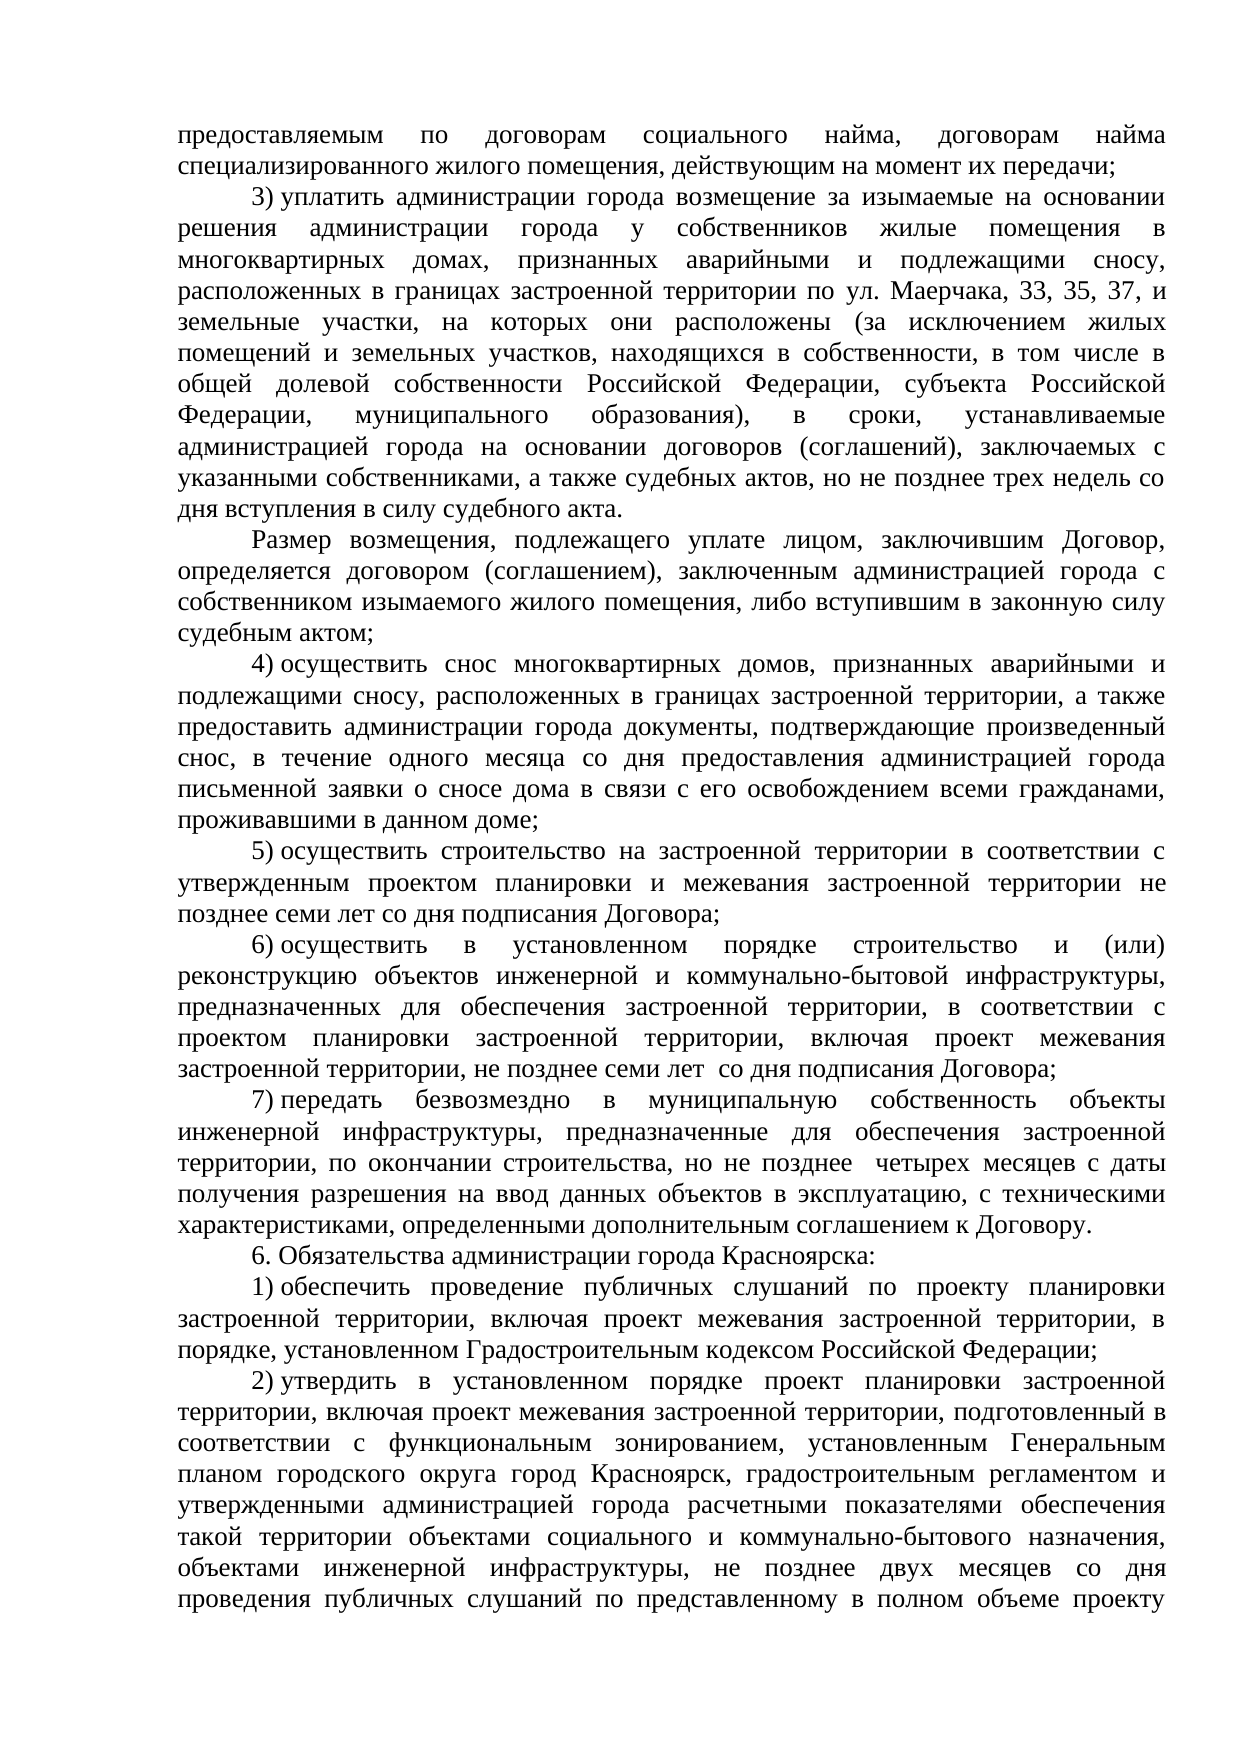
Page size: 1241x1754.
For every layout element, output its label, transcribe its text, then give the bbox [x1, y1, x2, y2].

text 4) осуществить снос многоквартирных домов, признанных аварийными и подлежащими сносу, расположенных в границах застроенной территории, а также предоставить администрации города документы, подтверждающие произведенный снос, в течение одного месяца со дня предоставления администрацией города письменной заявки о сносе дома в связи с его освобождением всеми гражданами, проживавшими в данном доме; [177, 648, 1167, 834]
text 5) осуществить строительство на застроенной территории в соответствии с утвержденным проектом планировки и межевания застроенной территории не позднее семи лет со дня подписания Договора; [177, 834, 1167, 928]
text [177, 1364, 1167, 1613]
text Размер возмещения, подлежащего уплате лицом, заключившим Договор, определяется договором (соглашением), заключенным администрацией города с собственником изымаемого жилого помещения, либо вступившим в законную силу судебным актом; [177, 523, 1167, 648]
text 6. Обязательства администрации города Красноярска: [177, 1239, 1167, 1271]
text 3) уплатить администрации города возмещение за изымаемые на основании решения администрации города у собственников жилые помещения в многоквартирных домах, признанных аварийными и подлежащими сносу, расположенных в границах застроенной территории по ул. Маерчака, 33, 35, 37, и земельные участки, на которых они расположены (за исключением жилых помещений и земельных участков, находящихся в собственности, в том числе в общей долевой собственности Российской Федерации, субъекта Российской Федерации, муниципального образования), в сроки, устанавливаемые администрацией города на основании договоров (соглашений), заключаемых с указанными собственниками, а также судебных актов, но не позднее трех недель со дня вступления в силу судебного акта. [177, 180, 1167, 523]
text 1) обеспечить проведение публичных слушаний по проекту планировки застроенной территории, включая проект межевания застроенной территории, в порядке, установленном Градостроительным кодексом Российской Федерации; [177, 1271, 1167, 1364]
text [177, 118, 1167, 180]
text 6) осуществить в установленном порядке строительство и (или) реконструкцию объектов инженерной и коммунально-бытовой инфраструктуры, предназначенных для обеспечения застроенной территории, в соответствии с проектом планировки застроенной территории, включая проект межевания застроенной территории, не позднее семи лет со дня подписания Договора; [177, 928, 1167, 1084]
text 7) передать безвозмездно в муниципальную собственность объекты инженерной инфраструктуры, предназначенные для обеспечения застроенной территории, по окончании строительства, но не позднее четырех месяцев с даты получения разрешения на ввод данных объектов в эксплуатацию, с техническими характеристиками, определенными дополнительным соглашением к Договору. [177, 1084, 1167, 1239]
